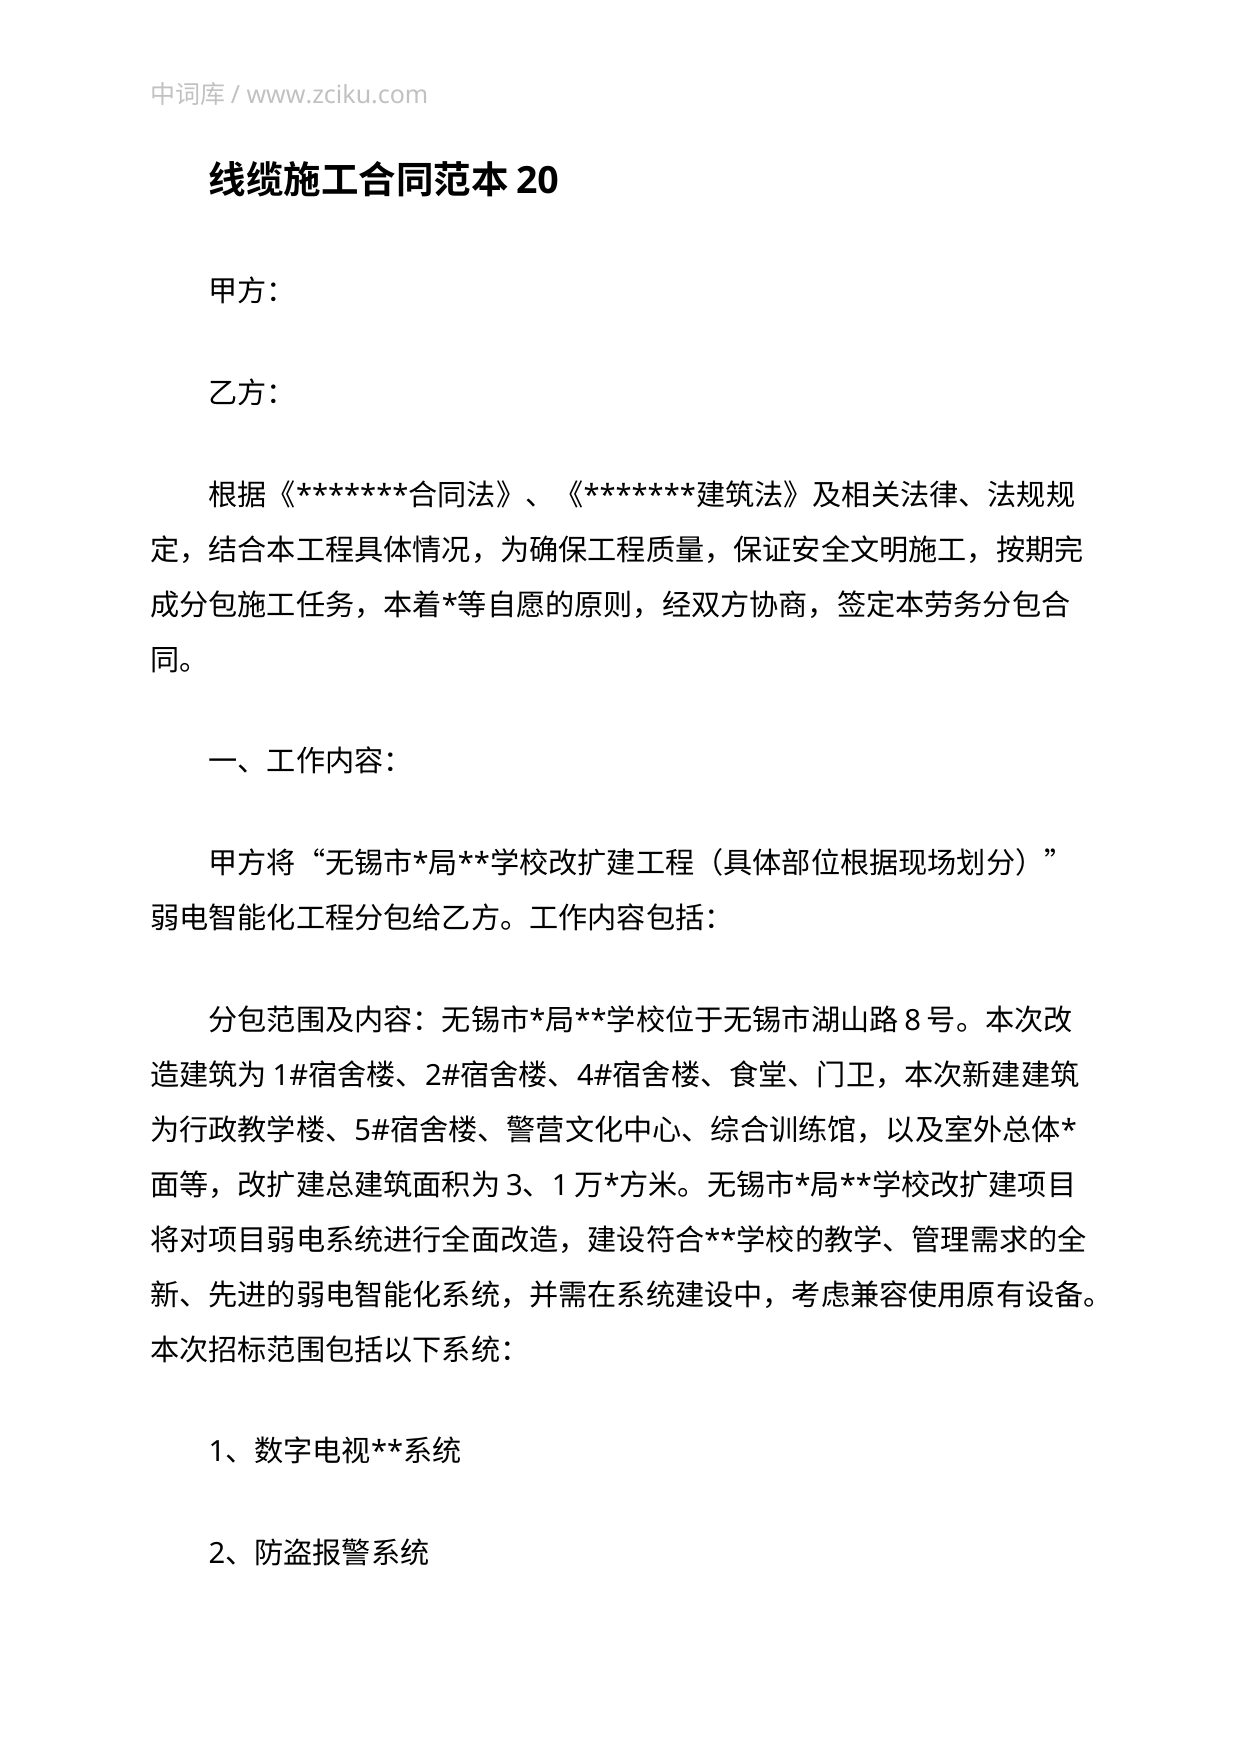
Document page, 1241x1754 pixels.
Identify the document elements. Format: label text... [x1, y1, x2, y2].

text 甲方将“无锡市*局**学校改扩建工程（具体部位根据现场划分）”弱电智能化工程分包给乙方。工作内容包括： [150, 839, 1090, 937]
text 2、防盗报警系统 [150, 1530, 1090, 1572]
text 分包范围及内容：无锡市*局**学校位于无锡市湖山路8号。本次改造建筑为1#宿舍楼、2#宿舍楼、4#宿舍楼、食堂、门卫，本次新建建筑为行政教学楼、5#宿舍楼、警营文化中心、综合训练馆，以及室外总体*面等，改扩建总建筑面积为3、1万*方米。无锡市*局**学校改扩建项目将对项目弱电系统进行全面改造，建设符合**学校的教学、管理需求的全新、先进的弱电智能化系统，并需在系统建设中，考虑兼容使用原有设备。本次招标范围包括以下系统： [150, 996, 1090, 1368]
text 线缆施工合同范本20 [150, 150, 1090, 204]
text 甲方： [150, 268, 1090, 310]
text 1、数字电视**系统 [150, 1428, 1090, 1470]
text 乙方： [150, 369, 1090, 412]
text 根据《*******合同法》、《*******建筑法》及相关法律、法规规定，结合本工程具体情况，为确保工程质量，保证安全文明施工，按期完成分包施工任务，本着*等自愿的原则，经双方协商，签定本劳务分包合同。 [150, 471, 1090, 678]
text 一、工作内容： [150, 738, 1090, 780]
